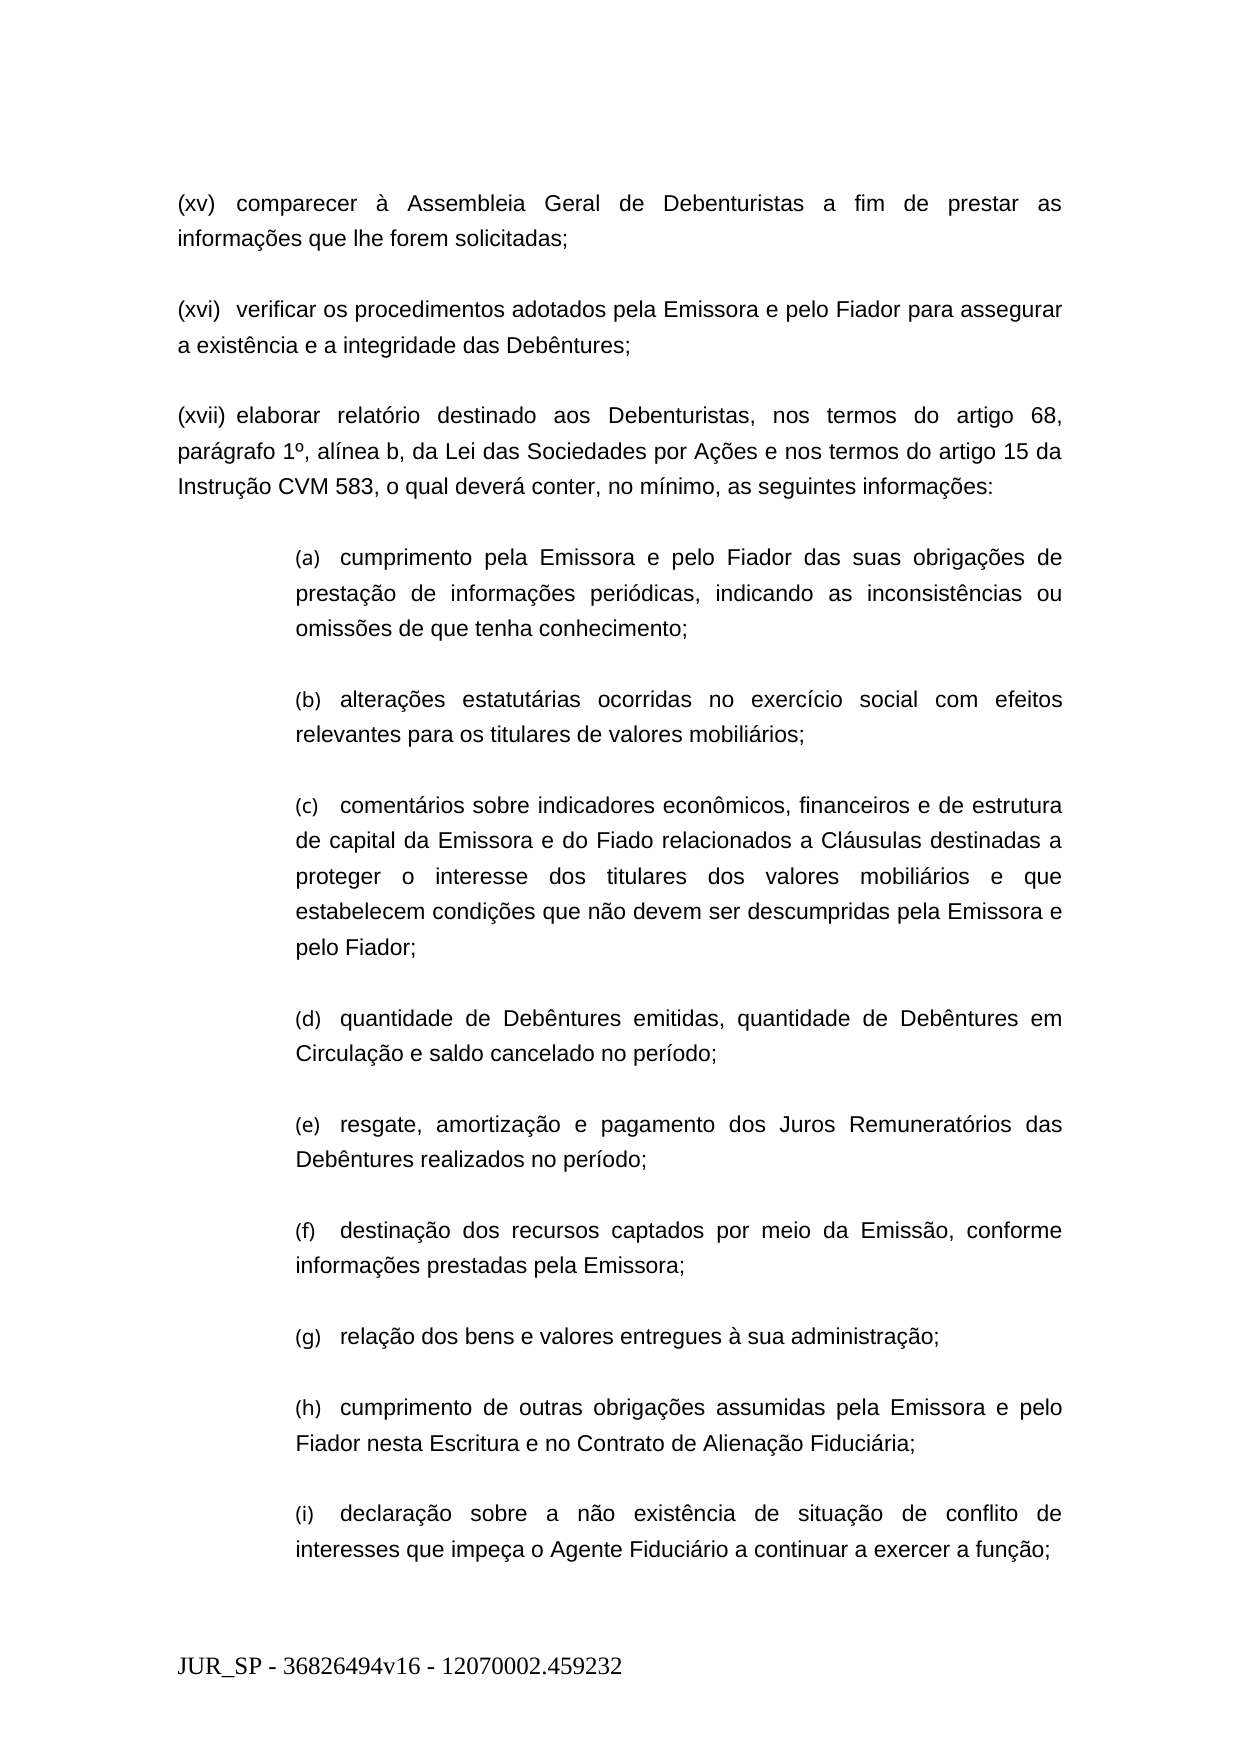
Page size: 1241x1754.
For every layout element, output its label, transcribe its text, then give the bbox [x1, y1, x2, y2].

list destinação dos recursos captados por meio da Emissão, conforme informações prestadas pela Emissora; [295, 1210, 1063, 1281]
list verificar os procedimentos adotados pela Emissora e pelo Fiador para assegurar a existência e a integridade das Debêntures; [177, 289, 1063, 360]
list cumprimento pela Emissora e pelo Fiador das suas obrigações de prestação de informações periódicas, indicando as inconsistências ou omissões de que tenha conhecimento; [295, 537, 1063, 643]
list cumprimento de outras obrigações assumidas pela Emissora e pelo Fiador nesta Escritura e no Contrato de Alienação Fiduciária; [295, 1387, 1063, 1458]
list comentários sobre indicadores econômicos, financeiros e de estrutura de capital da Emissora e do Fiado relacionados a Cláusulas destinadas a proteger o interesse dos titulares dos valores mobiliários e que estabelecem condições que não devem ser descumpridas pela Emissora e pelo Fiador; [295, 785, 1063, 962]
list resgate, amortização e pagamento dos Juros Remuneratórios das Debêntures realizados no período; [295, 1104, 1063, 1175]
list alterações estatutárias ocorridas no exercício social com efeitos relevantes para os titulares de valores mobiliários; [295, 679, 1063, 750]
list declaração sobre a não existência de situação de conflito de interesses que impeça o Agente Fiduciário a continuar a exercer a função; [295, 1493, 1063, 1564]
list elaborar relatório destinado aos Debenturistas, nos termos do artigo 68, parágrafo 1º, alínea b, da Lei das Sociedades por Ações e nos termos do artigo 15 da Instrução CVM 583, o qual deverá conter, no mínimo, as seguintes informações: [177, 396, 1063, 502]
list relação dos bens e valores entregues à sua administração; [295, 1316, 1063, 1352]
list comparecer à Assembleia Geral de Debenturistas a fim de prestar as informações que lhe forem solicitadas; [177, 183, 1063, 254]
list quantidade de Debêntures emitidas, quantidade de Debêntures em Circulação e saldo cancelado no período; [295, 998, 1063, 1068]
